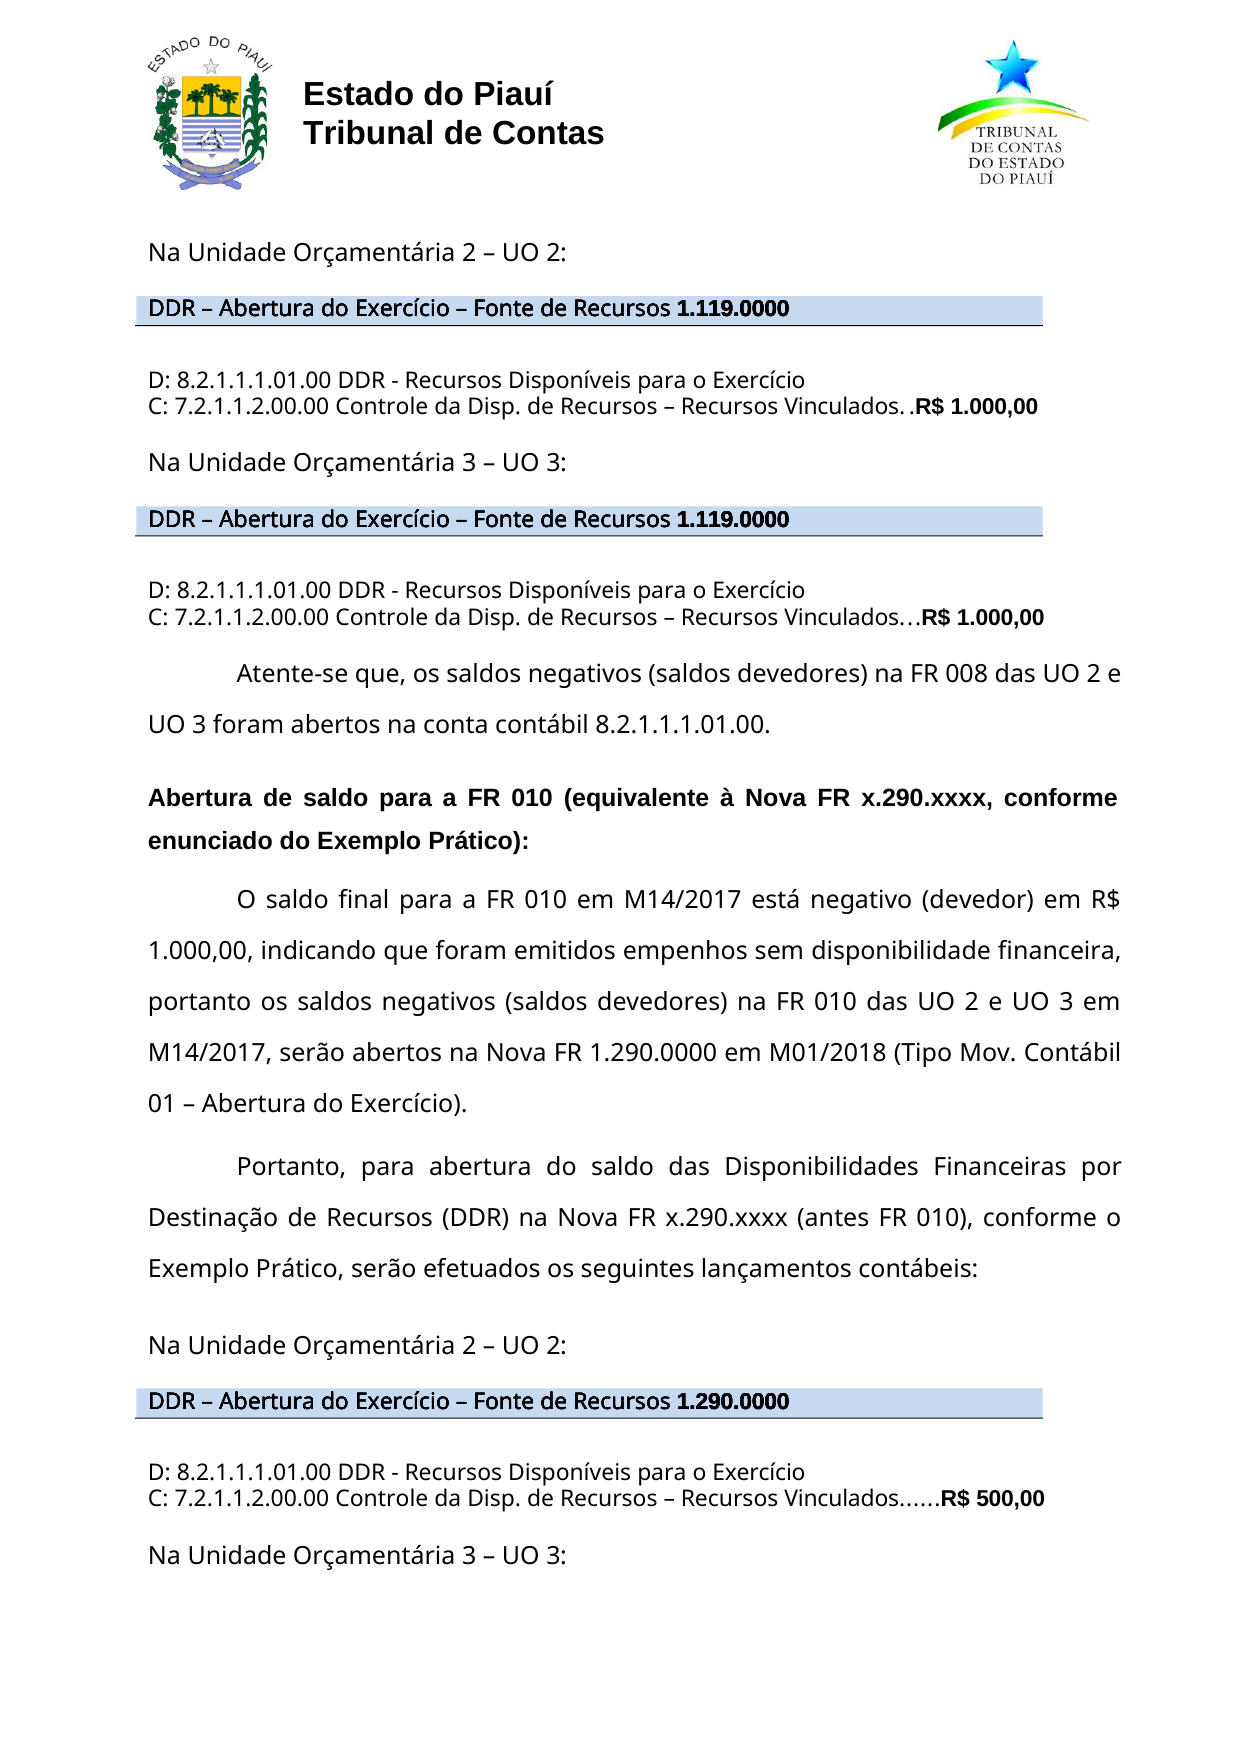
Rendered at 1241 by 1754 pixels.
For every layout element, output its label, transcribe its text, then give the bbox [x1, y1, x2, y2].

text Portanto, para abertura do saldo das Disponibilidades Financeiras por Destinação de Recursos (DDR) na Nova FR x.290.xxxx (antes FR 010), conforme o Exemplo Prático, serão efetuados os seguintes lançamentos contábeis: [148, 1149, 1122, 1285]
text C: 7.2.1.1.2.00.00 Controle da Disp. de Recursos – Recursos Vinculados R$ 1.000,00 [148, 604, 1181, 630]
text O saldo final para a FR 010 em M14/2017 está negativo (devedor) em R$ 1.000,00, indicando que foram emitidos empenhos sem disponibilidade financeira, portanto os saldos negativos (saldos devedores) na FR 010 das UO 2 e UO 3 em M14/2017, serão abertos na Nova FR 1.290.0000 em M01/2018 (Tipo Mov. Contábil 01 – Abertura do Exercício). [148, 881, 1123, 1120]
picture [147, 36, 273, 190]
text D: 8.2.1.1.1.01.00 DDR - Recursos Disponíveis para o Exercício [148, 367, 1181, 393]
text Na Unidade Orçamentária 3 – UO 3: [148, 445, 1181, 479]
subtitle Abertura de saldo para a FR 010 (equivalente à Nova FR x.290.xxxx, conforme enunciado do Exemplo Prático): [148, 783, 1181, 854]
text C: 7.2.1.1.2.00.00 Controle da Disp. de Recursos – Recursos Vinculados R$ 1.000,00 [148, 393, 1181, 420]
text Na Unidade Orçamentária 3 – UO 3: [148, 1538, 1181, 1572]
text D: 8.2.1.1.1.01.00 DDR - Recursos Disponíveis para o Exercício [148, 578, 1181, 604]
text Na Unidade Orçamentária 2 – UO 2: [148, 235, 1181, 269]
text Atente-se que, os saldos negativos (saldos devedores) na FR 008 das UO 2 e UO 3 foram abertos na conta contábil 8.2.1.1.1.01.00. [148, 656, 1123, 741]
text D: 8.2.1.1.1.01.00 DDR - Recursos Disponíveis para o Exercício [148, 1460, 1181, 1486]
picture [937, 40, 1092, 187]
text C: 7.2.1.1.2.00.00 Controle da Disp. de Recursos – Recursos Vinculados R$ 500,00 [148, 1486, 1181, 1512]
text Na Unidade Orçamentária 2 – UO 2: [148, 1327, 1181, 1361]
